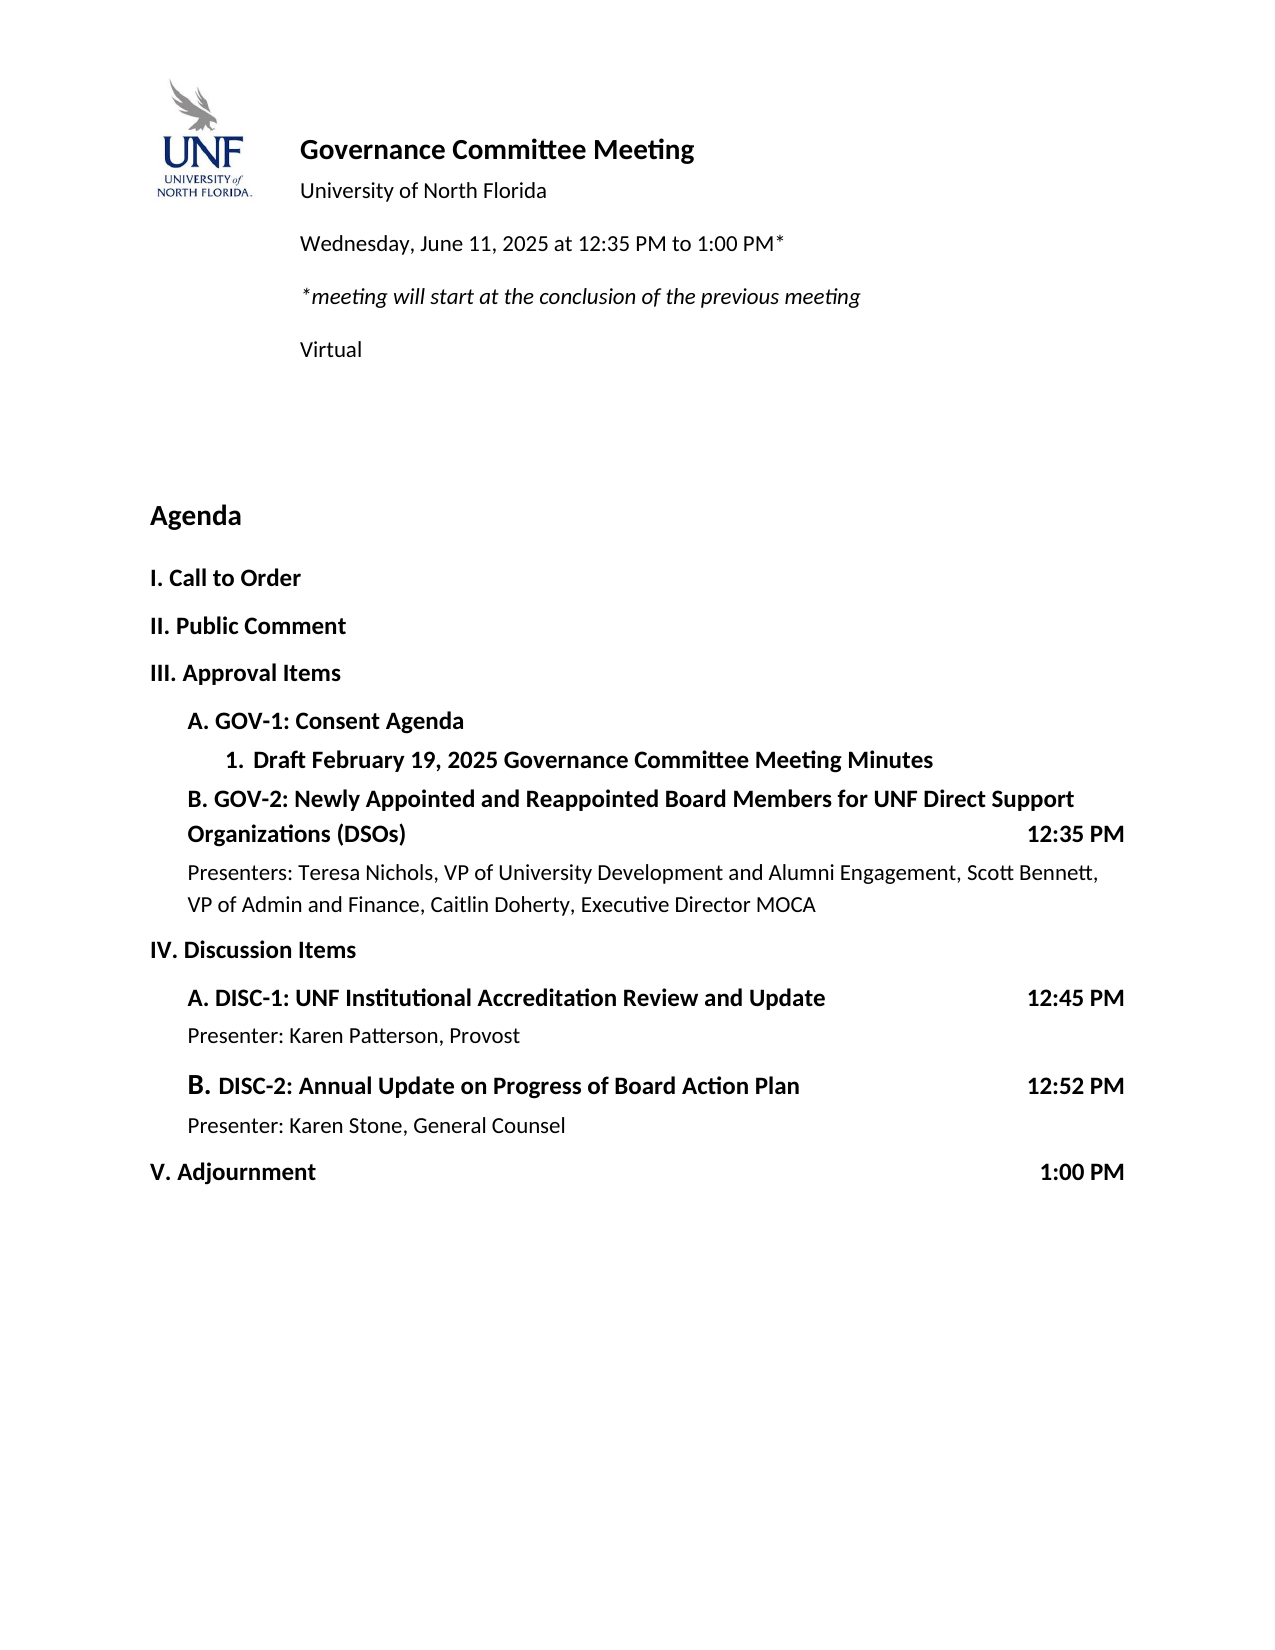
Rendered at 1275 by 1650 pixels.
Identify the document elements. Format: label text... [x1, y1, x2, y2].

text Presenter: Karen Patterson, Provost [187, 1021, 1125, 1049]
picture [150, 75, 258, 204]
subtitle GOV-2: Newly Appointed and Reappointed Board Members for UNF Direct Support Organizations (DSOs) 12:35 PM [187, 783, 1125, 849]
subtitle GOV-1: Consent Agenda [187, 705, 1125, 736]
subtitle Public Comment [150, 610, 1125, 641]
text Presenter: Karen Stone, General Counsel [187, 1111, 1125, 1139]
subtitle Agenda [150, 497, 1125, 532]
subtitle Adjournment 1:00 PM [150, 1156, 1125, 1186]
subtitle Approval Items [150, 658, 1125, 688]
subtitle DISC-2: Annual Update on Progress of Board Action Plan 12:52 PM [187, 1066, 1125, 1101]
subtitle Call to Order [150, 563, 1125, 593]
text Presenters: Teresa Nichols, VP of University Development and Alumni Engagement, Scott Bennett, VP of Admin and Finance, Caitlin Doherty, Executive Director MOCA [187, 858, 1125, 918]
subtitle DISC-1: UNF Institutional Accreditation Review and Update 12:45 PM [187, 982, 1125, 1012]
subtitle Draft February 19, 2025 Governance Committee Meeting Minutes [225, 744, 1125, 775]
subtitle Discussion Items [150, 934, 1125, 965]
